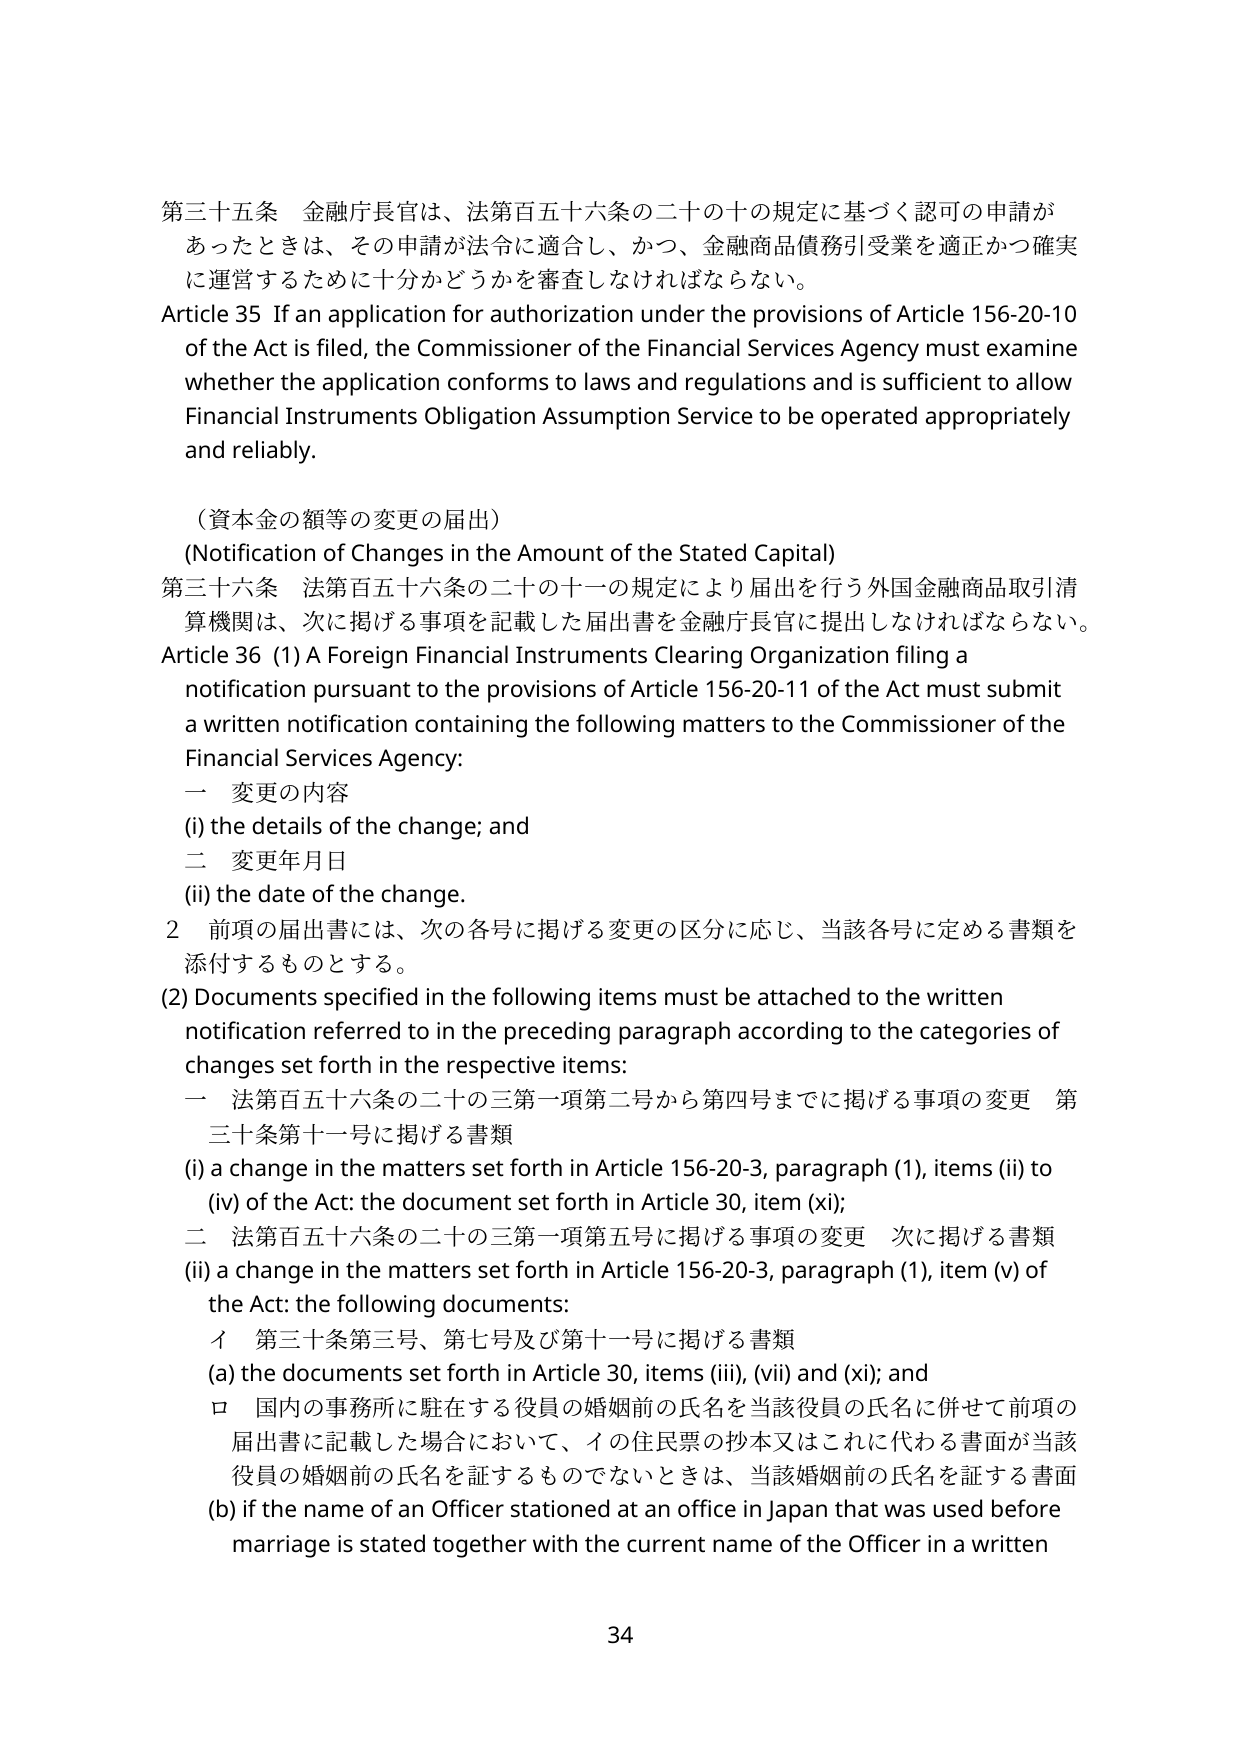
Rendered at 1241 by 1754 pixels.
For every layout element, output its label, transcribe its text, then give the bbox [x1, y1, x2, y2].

text (ii) the date of the change. [184, 877, 1079, 911]
text (a) the documents set forth in Article 30, items (iii), (vii) and (xi); and [207, 1355, 1079, 1389]
text Article 36 (1) A Foreign Financial Instruments Clearing Organization filing a notification pursuant to the provisions of Article 156-20-11 of the Act must submit a written notification containing the following matters to the Commissioner of the Financial Services Agency: [161, 638, 1079, 774]
text 二 法第百五十六条の二十の三第一項第五号に掲げる事項の変更 次に掲げる書類 [184, 1219, 1079, 1253]
text 第三十五条 金融庁長官は、法第百五十六条の二十の十の規定に基づく認可の申請があったときは、その申請が法令に適合し、かつ、金融商品債務引受業を適正かつ確実に運営するために十分かどうかを審査しなければならない。 [161, 194, 1079, 296]
text (i) the details of the change; and [184, 809, 1079, 843]
text (ii) a change in the matters set forth in Article 156-20-3, paragraph (1), item (v) of the Act: the following documents: [184, 1253, 1079, 1321]
text 二 変更年月日 [184, 843, 1079, 877]
text 第三十六条 法第百五十六条の二十の十一の規定により届出を行う外国金融商品取引清算機関は、次に掲げる事項を記載した届出書を金融庁長官に提出しなければならない。 [161, 569, 1079, 638]
text (Notification of Changes in the Amount of the Stated Capital) [184, 535, 1079, 569]
text Article 35 If an application for authorization under the provisions of Article 156-20-10 of the Act is filed, the Commissioner of the Financial Services Agency must examine whether the application conforms to laws and regulations and is sufficient to allow Financial Instruments Obligation Assumption Service to be operated appropriately and reliably. [161, 296, 1079, 467]
text 一 変更の内容 [184, 774, 1079, 809]
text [207, 1492, 1079, 1560]
text イ 第三十条第三号、第七号及び第十一号に掲げる書類 [207, 1321, 1079, 1355]
text （資本金の額等の変更の届出） [184, 501, 1079, 535]
text ロ 国内の事務所に駐在する役員の婚姻前の氏名を当該役員の氏名に併せて前項の届出書に記載した場合において、イの住民票の抄本又はこれに代わる書面が当該役員の婚姻前の氏名を証するものでないときは、当該婚姻前の氏名を証する書面 [207, 1389, 1079, 1492]
text (2) Documents specified in the following items must be attached to the written notification referred to in the preceding paragraph according to the categories of changes set forth in the respective items: [161, 979, 1079, 1082]
text ２ 前項の届出書には、次の各号に掲げる変更の区分に応じ、当該各号に定める書類を添付するものとする。 [161, 911, 1079, 979]
text (i) a change in the matters set forth in Article 156-20-3, paragraph (1), items (ii) to (iv) of the Act: the document set forth in Article 30, item (xi); [184, 1150, 1079, 1219]
text 一 法第百五十六条の二十の三第一項第二号から第四号までに掲げる事項の変更 第三十条第十一号に掲げる書類 [184, 1082, 1079, 1150]
